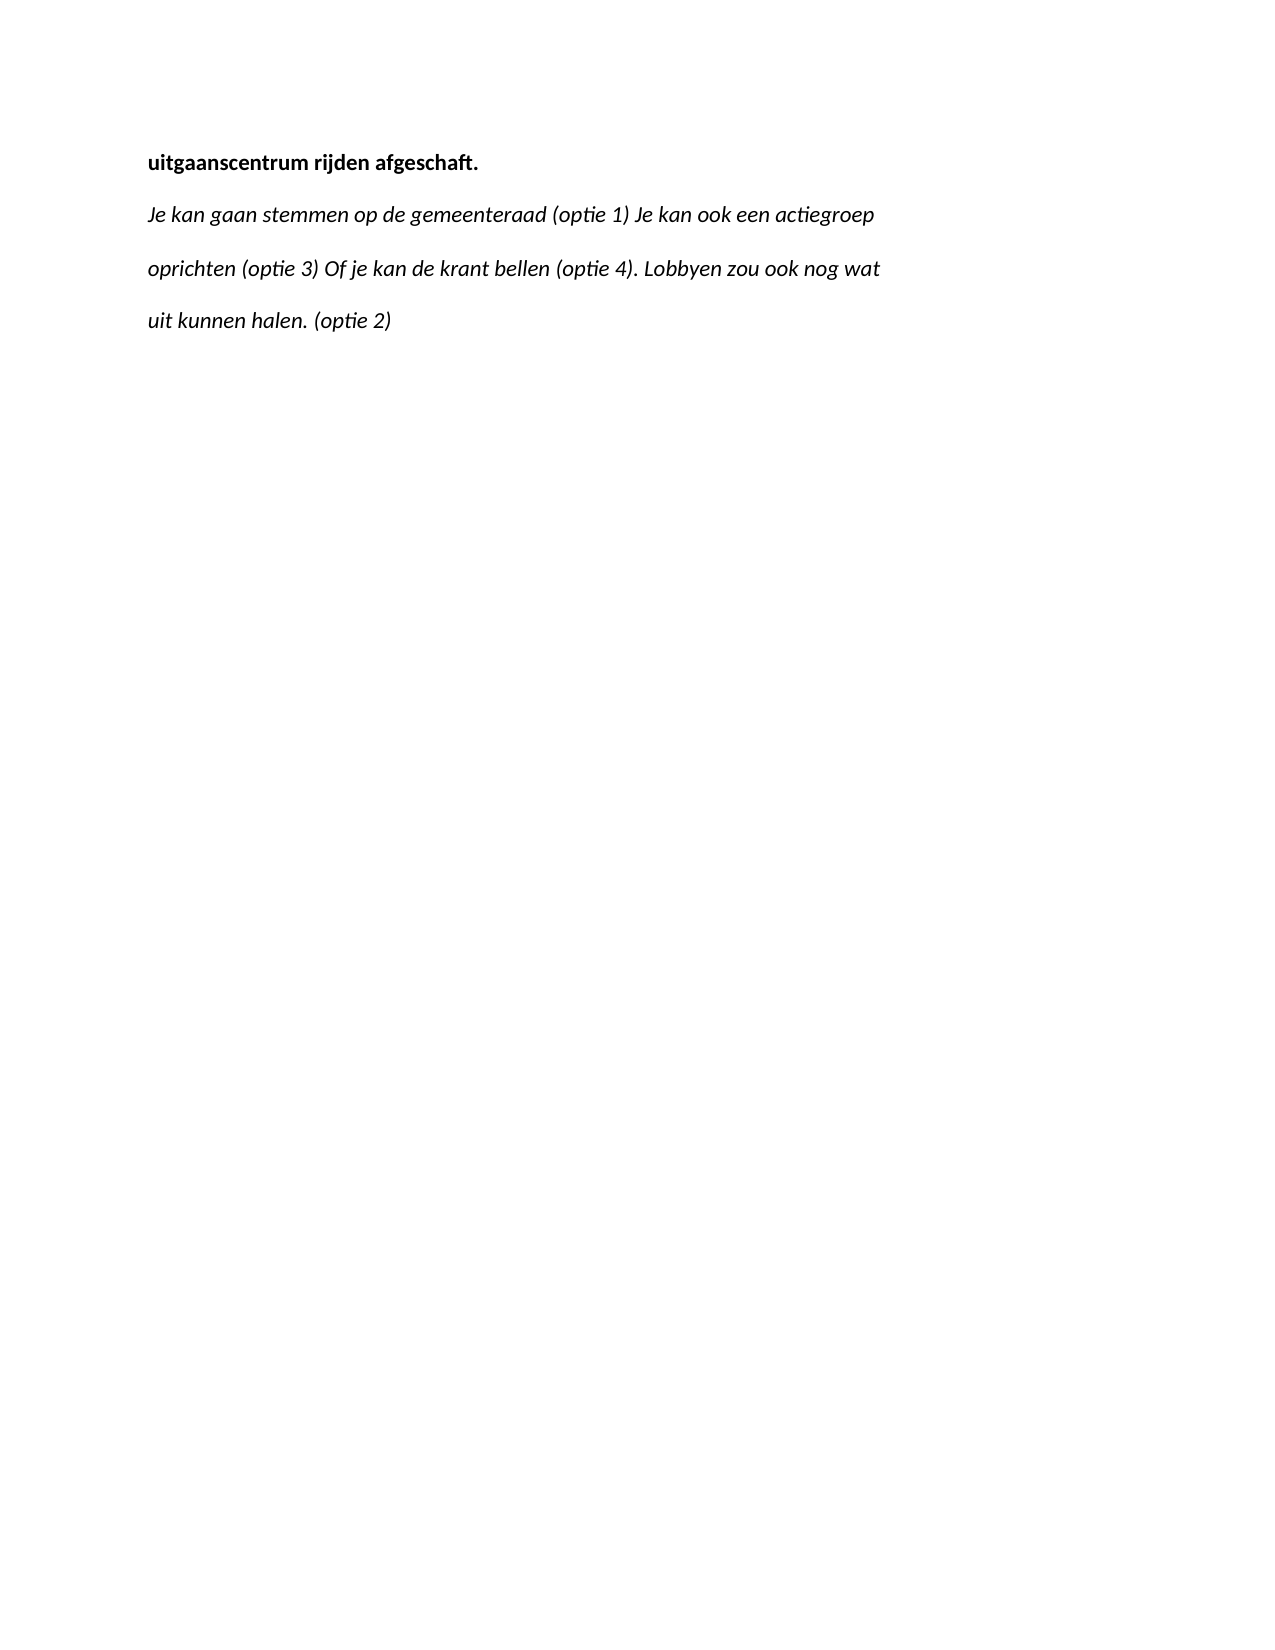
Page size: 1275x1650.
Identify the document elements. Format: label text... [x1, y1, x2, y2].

text oprichten (optie 3) Of je kan de krant bellen (optie 4). Lobbyen zou ook nog wat [148, 254, 1127, 282]
text uit kunnen halen. (optie 2) [148, 307, 1127, 335]
text Je kan gaan stemmen op de gemeenteraad (optie 1) Je kan ook een actiegroep [148, 201, 1127, 229]
text uitgaanscentrum rijden afgeschaft. [148, 148, 1127, 176]
